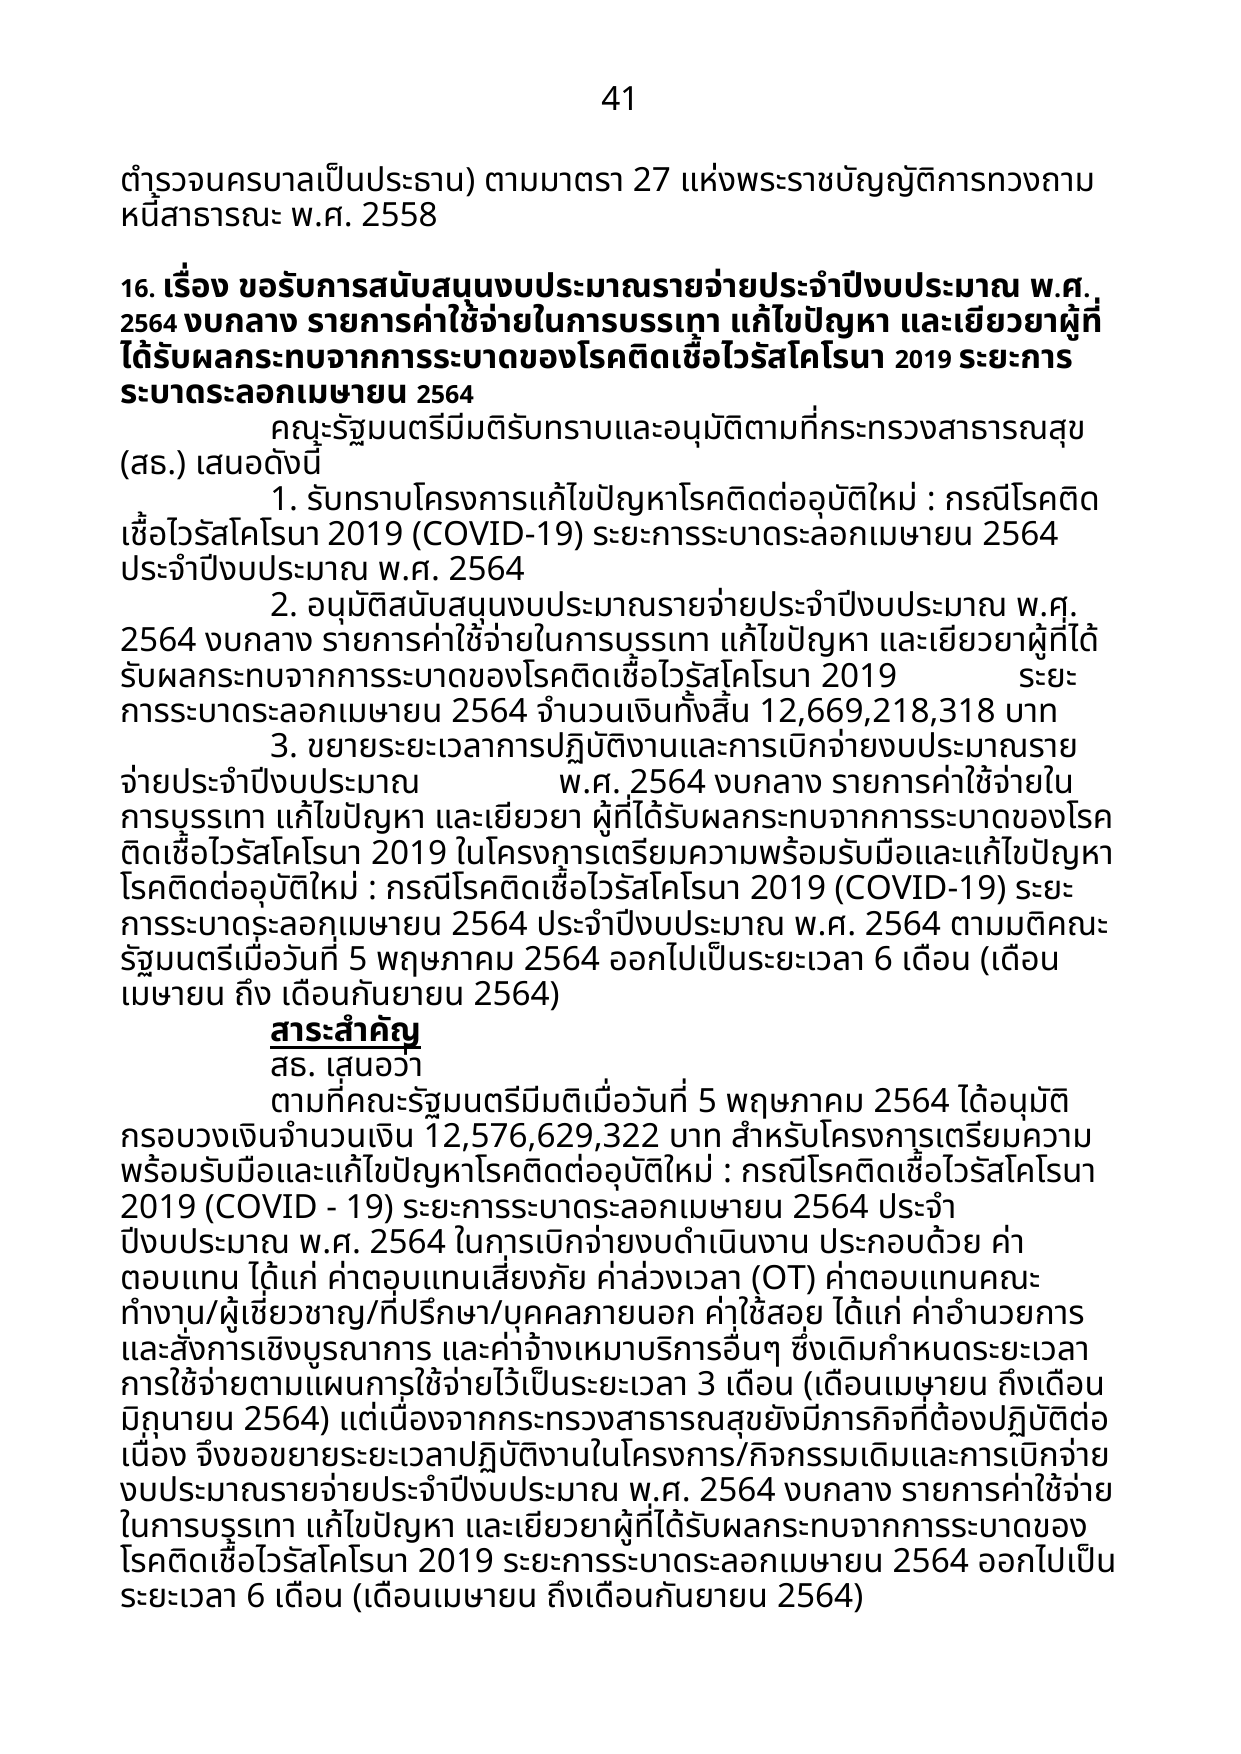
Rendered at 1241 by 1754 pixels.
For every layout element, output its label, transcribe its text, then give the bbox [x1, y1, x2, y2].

text ตามที่คณะรัฐมนตรีมีมติเมื่อวันที่ 5 พฤษภาคม 2564 ได้อนุมัติกรอบวงเงินจำนวนเงิน 12,576,629,322 บาท สำหรับโครงการเตรียมความพร้อมรับมือและแก้ไขปัญหาโรคติดต่ออุบัติใหม่ : กรณีโรคติดเชื้อไวรัสโคโรนา 2019 (COVID - 19) ระยะการระบาดระลอกเมษายน 2564 ประจำปีงบประมาณ พ.ศ. 2564 ในการเบิกจ่ายงบดำเนินงาน ประกอบด้วย ค่าตอบแทน ได้แก่ ค่าตอบแทนเสี่ยงภัย ค่าล่วงเวลา (OT) ค่าตอบแทนคณะทำงาน/ผู้เชี่ยวชาญ/ที่ปรึกษา/บุคคลภายนอก ค่าใช้สอย ได้แก่ ค่าอำนวยการและสั่งการเชิงบูรณาการ และค่าจ้างเหมาบริการอื่นๆ ซึ่งเดิมกำหนดระยะเวลาการใช้จ่ายตามแผนการใช้จ่ายไว้เป็นระยะเวลา 3 เดือน (เดือนเมษายน ถึงเดือนมิถุนายน 2564) แต่เนื่องจากกระทรวงสาธารณสุขยังมีภารกิจที่ต้องปฏิบัติต่อเนื่อง จึงขอขยายระยะเวลาปฏิบัติงานในโครงการ/กิจกรรมเดิมและการเบิกจ่ายงบประมาณรายจ่ายประจำปีงบประมาณ พ.ศ. 2564 งบกลาง รายการค่าใช้จ่ายในการบรรเทา แก้ไขปัญหา และเยียวยาผู้ที่ได้รับผลกระทบจากการระบาดของโรคติดเชื้อไวรัสโคโรนา 2019 ระยะการระบาดระลอกเมษายน 2564 ออกไปเป็นระยะเวลา 6 เดือน (เดือนเมษายน ถึงเดือนกันยายน 2564) [120, 1084, 1120, 1615]
text 2. อนุมัติสนับสนุนงบประมาณรายจ่ายประจำปีงบประมาณ พ.ศ. 2564 งบกลาง รายการค่าใช้จ่ายในการบรรเทา แก้ไขปัญหา และเยียวยาผู้ที่ได้รับผลกระทบจากการระบาดของโรคติดเชื้อไวรัสโคโรนา 2019 ระยะการระบาดระลอกเมษายน 2564 จำนวนเงินทั้งสิ้น 12,669,218,318 บาท [120, 588, 1120, 729]
text คณะรัฐมนตรีมีมติรับทราบและอนุมัติตามที่กระทรวงสาธารณสุข (สธ.) เสนอดังนี้ [120, 411, 1120, 482]
text สธ. เสนอว่า [120, 1048, 1120, 1084]
text 3. ขยายระยะเวลาการปฏิบัติงานและการเบิกจ่ายงบประมาณรายจ่ายประจำปีงบประมาณ พ.ศ. 2564 งบกลาง รายการค่าใช้จ่ายในการบรรเทา แก้ไขปัญหา และเยียวยา ผู้ที่ได้รับผลกระทบจากการระบาดของโรคติดเชื้อไวรัสโคโรนา 2019 ในโครงการเตรียมความพร้อมรับมือและแก้ไขปัญหาโรคติดต่ออุบัติใหม่ : กรณีโรคติดเชื้อไวรัสโคโรนา 2019 (COVID-19) ระยะการระบาดระลอกเมษายน 2564 ประจำปีงบประมาณ พ.ศ. 2564 ตามมติคณะรัฐมนตรีเมื่อวันที่ 5 พฤษภาคม 2564 ออกไปเป็นระยะเวลา 6 เดือน (เดือนเมษายน ถึง เดือนกันยายน 2564) [120, 729, 1120, 1013]
text สาระสำคัญ [120, 1013, 1120, 1048]
text 1. รับทราบโครงการแก้ไขปัญหาโรคติดต่ออุบัติใหม่ : กรณีโรคติดเชื้อไวรัสโคโรนา2019 (COVID-19) ระยะการระบาดระลอกเมษายน 2564 ประจำปีงบประมาณ พ.ศ. 2564 [120, 482, 1120, 588]
text 16. เรื่อง ขอรับการสนับสนุนงบประมาณรายจ่ายประจำปีงบประมาณ พ.ศ. 2564 งบกลาง รายการค่าใช้จ่ายในการบรรเทา แก้ไขปัญหา และเยียวยาผู้ที่ได้รับผลกระทบจากการระบาดของโรคติดเชื้อไวรัสโคโรนา 2019 ระยะการระบาดระลอกเมษายน 2564 [120, 269, 1120, 411]
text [120, 163, 1120, 234]
